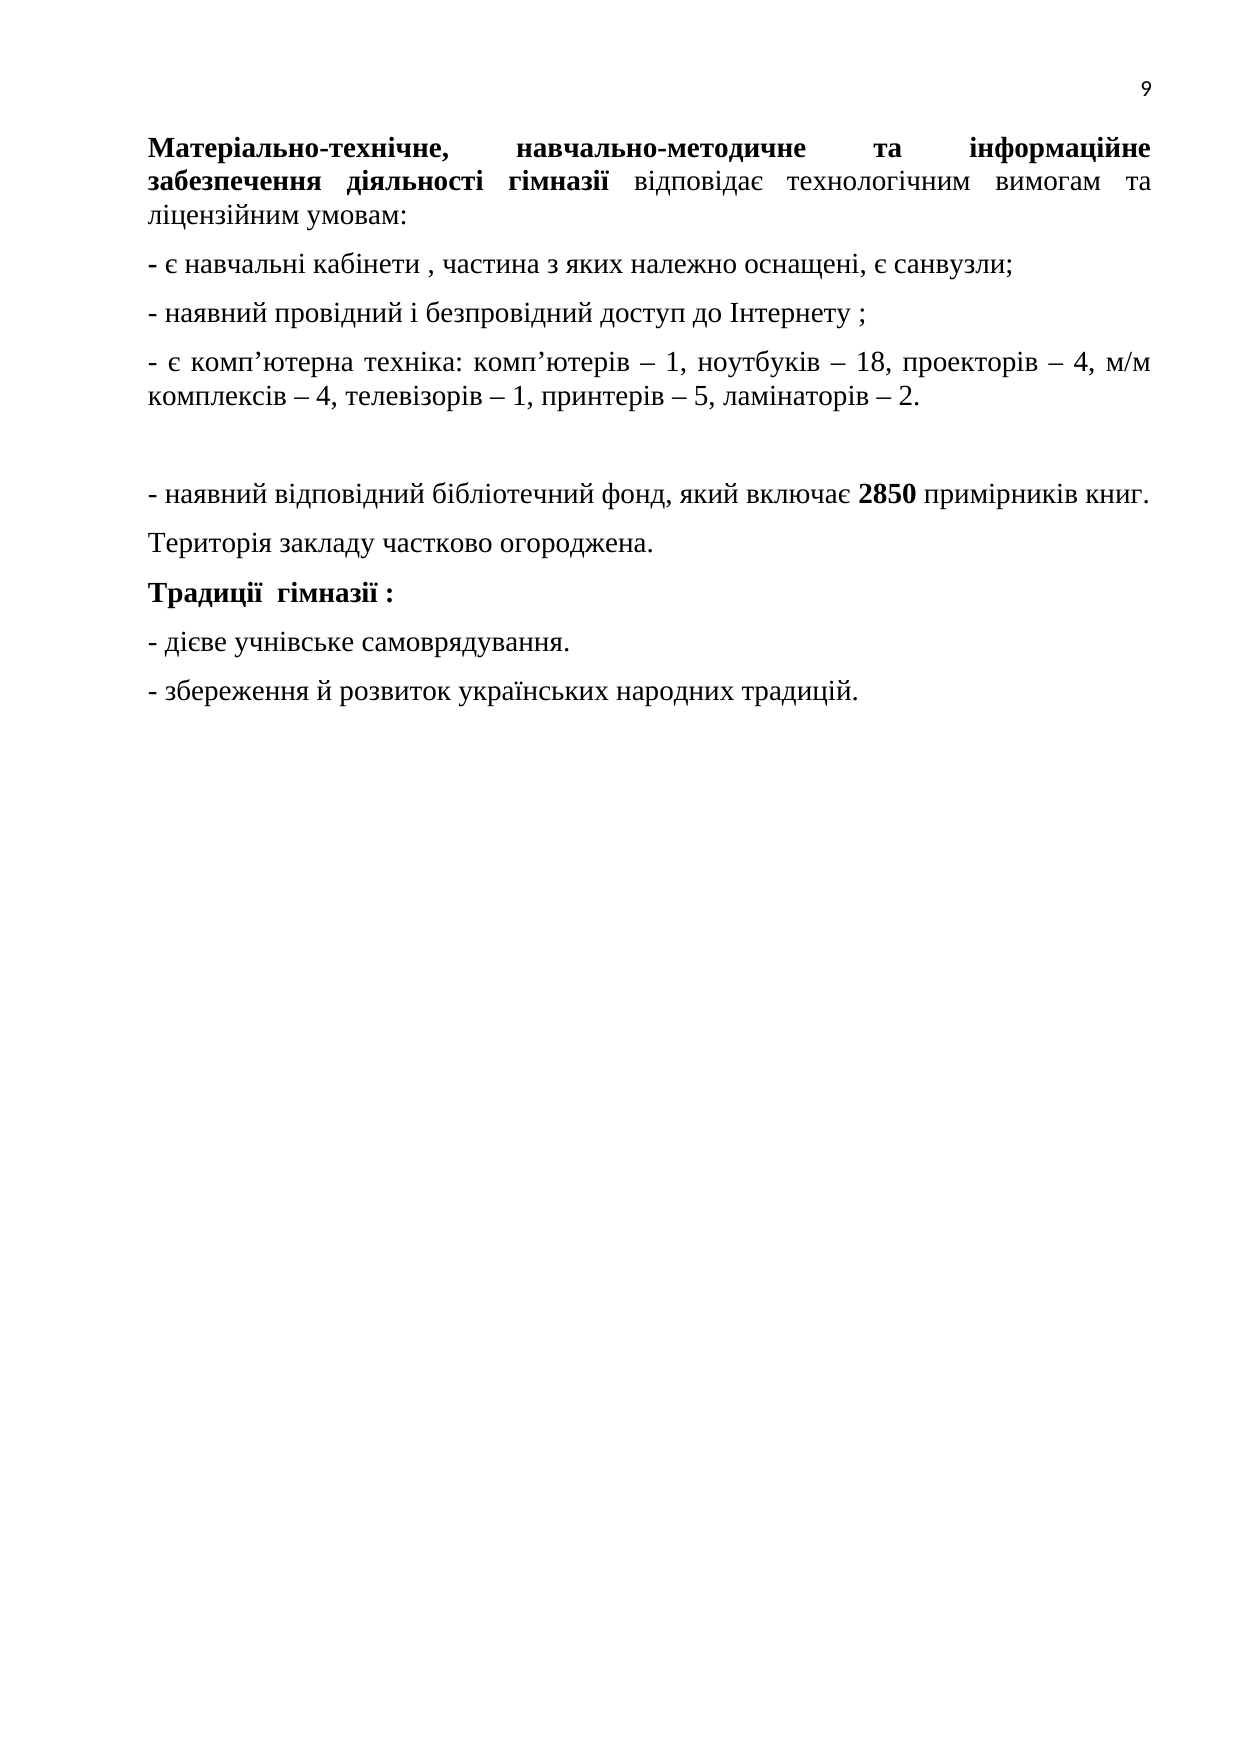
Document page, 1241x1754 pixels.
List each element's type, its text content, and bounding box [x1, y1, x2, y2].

text Матеріально-технічне, навчально-методичне та інформаційне забезпечення діяльності гімназії відповідає технологічним вимогам та ліцензійним умовам: [148, 130, 1152, 231]
text - є навчальні кабінети , частина з яких належно оснащені, є санвузли; [148, 246, 1152, 280]
text - наявний відповідний бібліотечний фонд, який включає 2850 примірників книг. [148, 476, 1152, 510]
text - наявний провідний і безпровідний доступ до Інтернету ; [148, 295, 1152, 329]
text Традиції гімназії : [148, 575, 1152, 608]
text - дієве учнівське самоврядування. [148, 624, 1152, 657]
text Територія закладу частково огороджена. [148, 526, 1152, 559]
text - є комп’ютерна техніка: комп’ютерів – 1, ноутбуків – 18, проекторів – 4, м/м комплексів – 4, телевізорів – 1, принтерів – 5, ламінаторів – 2. [148, 344, 1152, 412]
text - збереження й розвиток українських народних традицій. [148, 673, 1152, 707]
